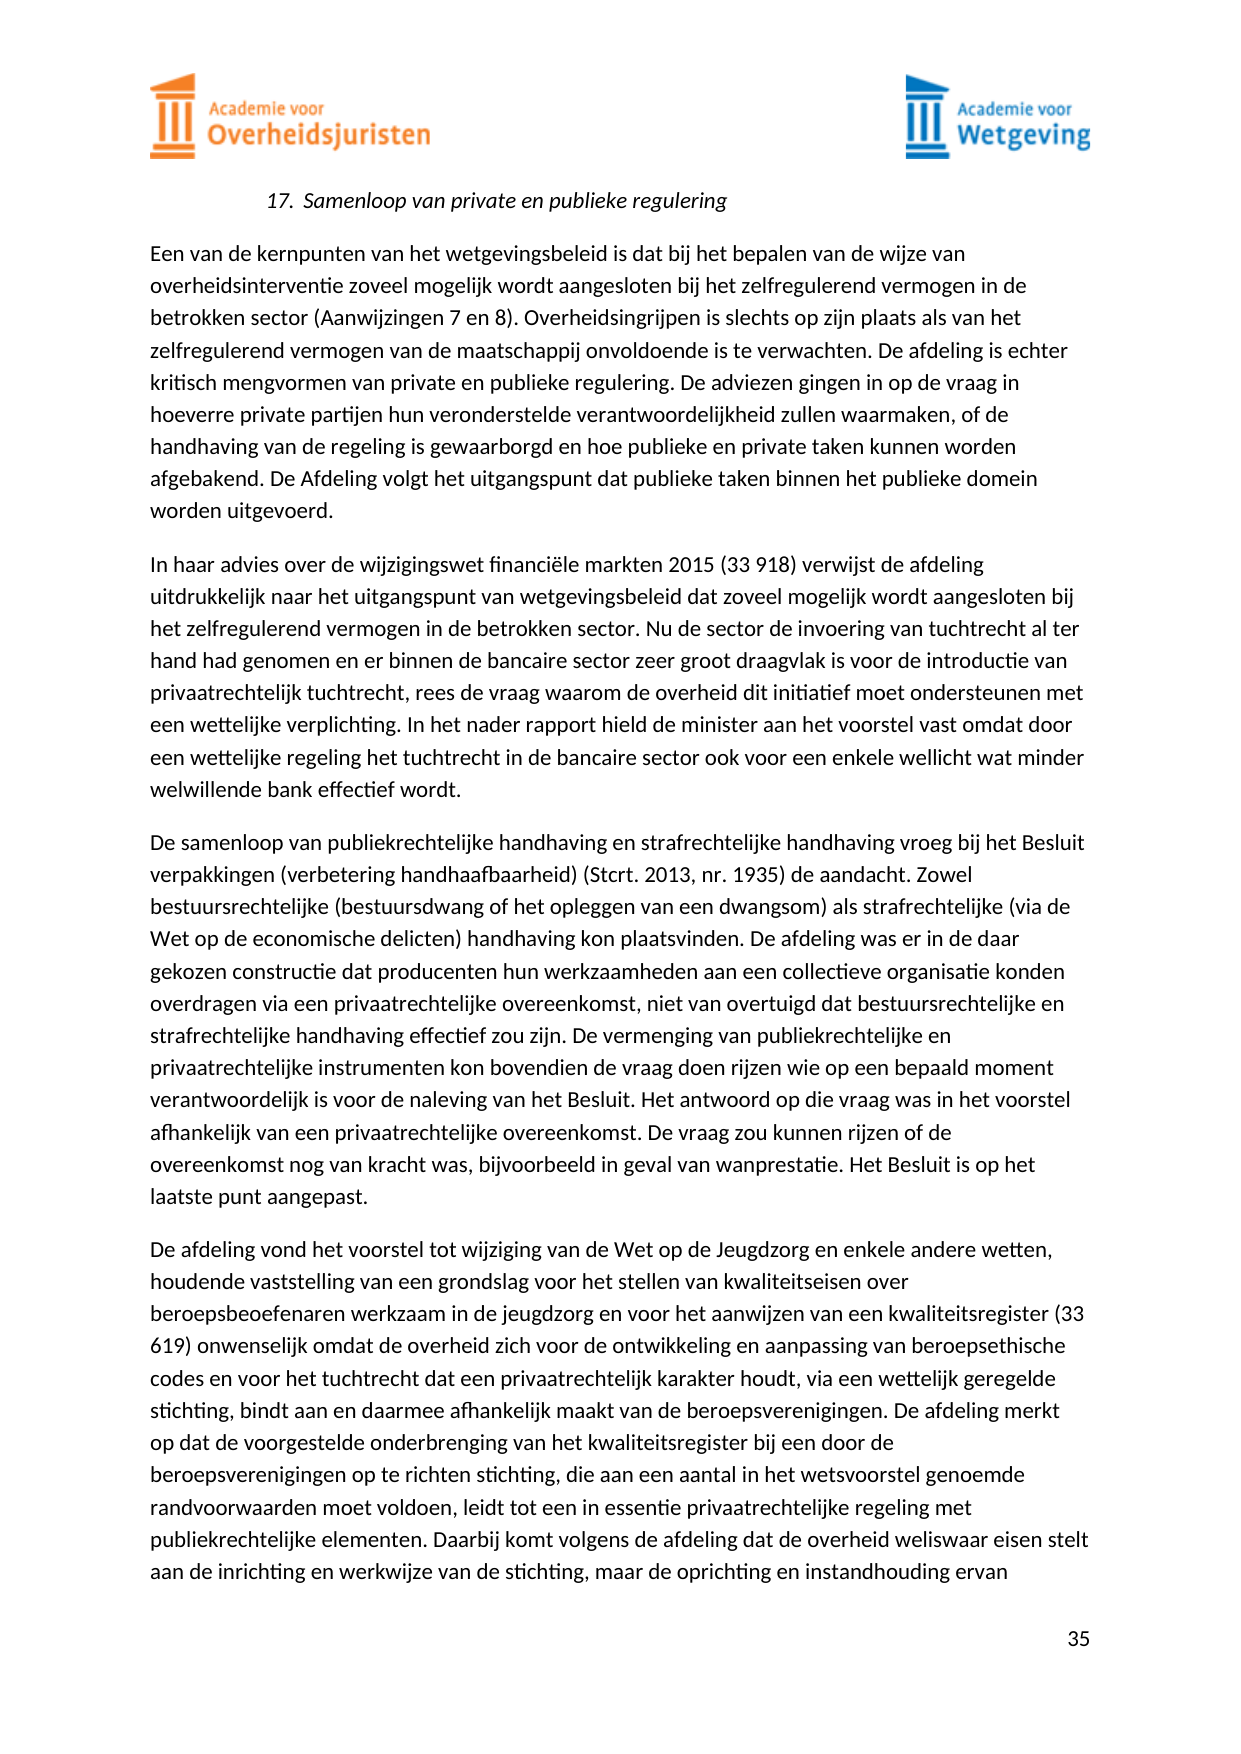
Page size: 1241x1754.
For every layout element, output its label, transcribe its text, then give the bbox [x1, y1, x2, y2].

picture [150, 73, 430, 159]
text In haar advies over de wijzigingswet financiële markten 2015 (33 918) verwijst de afdeling uitdrukkelijk naar het uitgangspunt van wetgevingsbeleid dat zoveel mogelijk wordt aangesloten bij het zelfregulerend vermogen in de betrokken sector. Nu de sector de invoering van tuchtrecht al ter hand had genomen en er binnen de bancaire sector zeer groot draagvlak is voor de introductie van privaatrechtelijk tuchtrecht, rees de vraag waarom de overheid dit initiatief moet ondersteunen met een wettelijke verplichting. In het nader rapport hield de minister aan het voorstel vast omdat door een wettelijke regeling het tuchtrecht in de bancaire sector ook voor een enkele wellicht wat minder welwillende bank effectief wordt. [150, 550, 1090, 803]
picture [905, 73, 1091, 159]
text De samenloop van publiekrechtelijke handhaving en strafrechtelijke handhaving vroeg bij het Besluit verpakkingen (verbetering handhaafbaarheid) (Stcrt. 2013, nr. 1935) de aandacht. Zowel bestuursrechtelijke (bestuursdwang of het opleggen van een dwangsom) als strafrechtelijke (via de Wet op de economische delicten) handhaving kon plaatsvinden. De afdeling was er in de daar gekozen constructie dat producenten hun werkzaamheden aan een collectieve organisatie konden overdragen via een privaatrechtelijke overeenkomst, niet van overtuigd dat bestuursrechtelijke en strafrechtelijke handhaving effectief zou zijn. De vermenging van publiekrechtelijke en privaatrechtelijke instrumenten kon bovendien de vraag doen rijzen wie op een bepaald moment verantwoordelijk is voor de naleving van het Besluit. Het antwoord op die vraag was in het voorstel afhankelijk van een privaatrechtelijke overeenkomst. De vraag zou kunnen rijzen of de overeenkomst nog van kracht was, bijvoorbeeld in geval van wanprestatie. Het Besluit is op het laatste punt aangepast. [150, 828, 1090, 1210]
list Samenloop van private en publieke regulering [266, 186, 1090, 214]
text Een van de kernpunten van het wetgevingsbeleid is dat bij het bepalen van de wijze van overheidsinterventie zoveel mogelijk wordt aangesloten bij het zelfregulerend vermogen in de betrokken sector (Aanwijzingen 7 en 8). Overheidsingrijpen is slechts op zijn plaats als van het zelfregulerend vermogen van de maatschappij onvoldoende is te verwachten. De afdeling is echter kritisch mengvormen van private en publieke regulering. De adviezen gingen in op de vraag in hoeverre private partijen hun veronderstelde verantwoordelijkheid zullen waarmaken, of de handhaving van de regeling is gewaarborgd en hoe publieke en private taken kunnen worden afgebakend. De Afdeling volgt het uitgangspunt dat publieke taken binnen het publieke domein worden uitgevoerd. [150, 239, 1090, 525]
